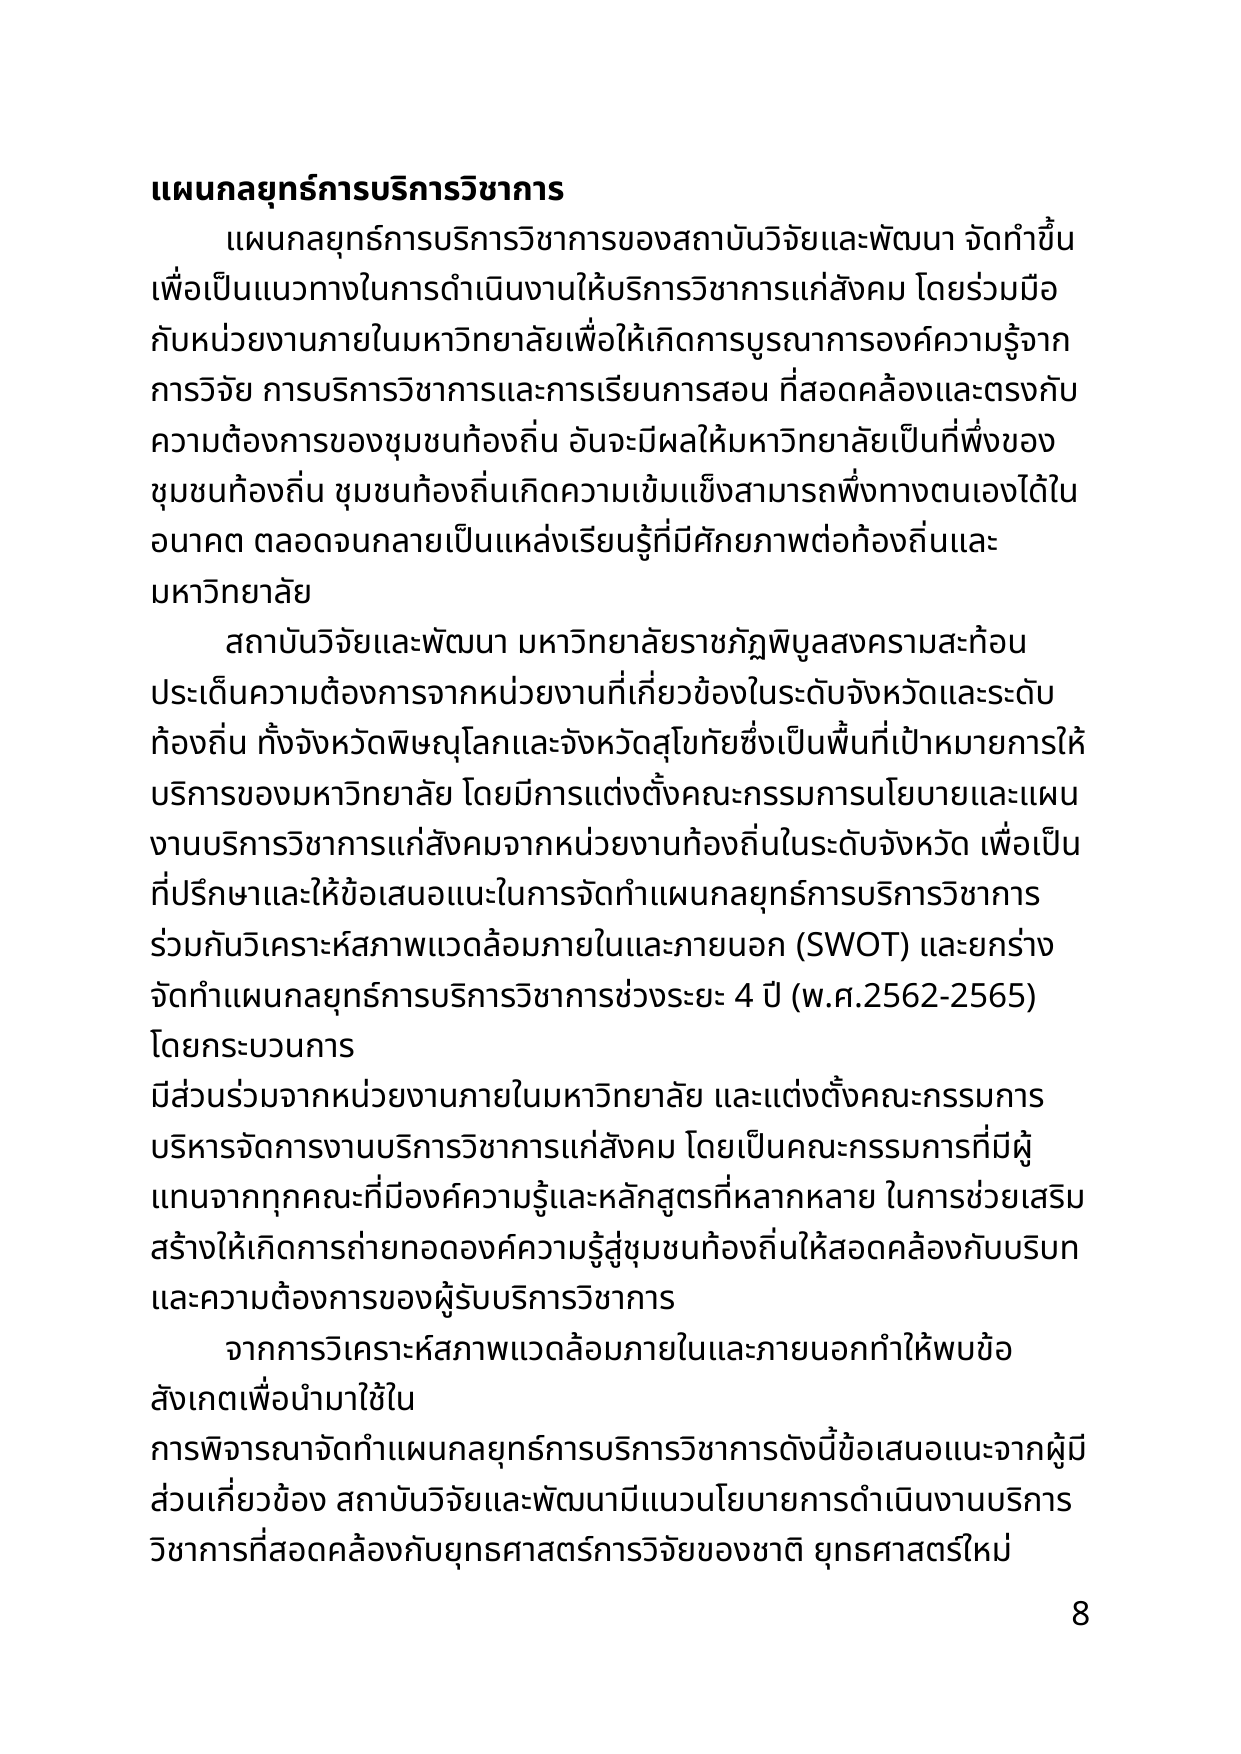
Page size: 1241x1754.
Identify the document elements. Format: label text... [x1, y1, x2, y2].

text แผนกลยุทธ์การบริการวิชาการ [150, 164, 1090, 215]
text สถาบันวิจัยและพัฒนา มหาวิทยาลัยราชภัฏพิบูลสงครามสะท้อนประเด็นความต้องการจากหน่วยงานที่เกี่ยวข้องในระดับจังหวัดและระดับท้องถิ่น ทั้งจังหวัดพิษณุโลกและจังหวัดสุโขทัยซึ่งเป็นพื้นที่เป้าหมายการให้บริการของมหาวิทยาลัย โดยมีการแต่งตั้งคณะกรรมการนโยบายและแผนงานบริการวิชาการแก่สังคมจากหน่วยงานท้องถิ่นในระดับจังหวัด เพื่อเป็นที่ปรึกษาและให้ข้อเสนอแนะในการจัดทำแผนกลยุทธ์การบริการวิชาการ ร่วมกันวิเคราะห์สภาพแวดล้อมภายในและภายนอก (SWOT) และยกร่างจัดทำแผนกลยุทธ์การบริการวิชาการช่วงระยะ 4 ปี (พ.ศ.2562-2565) โดยกระบวนการ มีส่วนร่วมจากหน่วยงานภายในมหาวิทยาลัย และแต่งตั้งคณะกรรมการบริหารจัดการงานบริการวิชาการแก่สังคม โดยเป็นคณะกรรมการที่มีผู้แทนจากทุกคณะที่มีองค์ความรู้และหลักสูตรที่หลากหลาย ในการช่วยเสริมสร้างให้เกิดการถ่ายทอดองค์ความรู้สู่ชุมชนท้องถิ่นให้สอดคล้องกับบริบทและความต้องการของผู้รับบริการวิชาการ [150, 618, 1090, 1324]
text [150, 1324, 1090, 1577]
text แผนกลยุทธ์การบริการวิชาการของสถาบันวิจัยและพัฒนา จัดทำขึ้นเพื่อเป็นแนวทางในการดำเนินงานให้บริการวิชาการแก่สังคม โดยร่วมมือกับหน่วยงานภายในมหาวิทยาลัยเพื่อให้เกิดการบูรณาการองค์ความรู้จากการวิจัย การบริการวิชาการและการเรียนการสอน ที่สอดคล้องและตรงกับความต้องการของชุมชนท้องถิ่น อันจะมีผลให้มหาวิทยาลัยเป็นที่พึ่งของชุมชนท้องถิ่น ชุมชนท้องถิ่นเกิดความเข้มแข็งสามารถพึ่งทางตนเองได้ในอนาคต ตลอดจนกลายเป็นแหล่งเรียนรู้ที่มีศักยภาพต่อท้องถิ่นและมหาวิทยาลัย [150, 215, 1090, 618]
